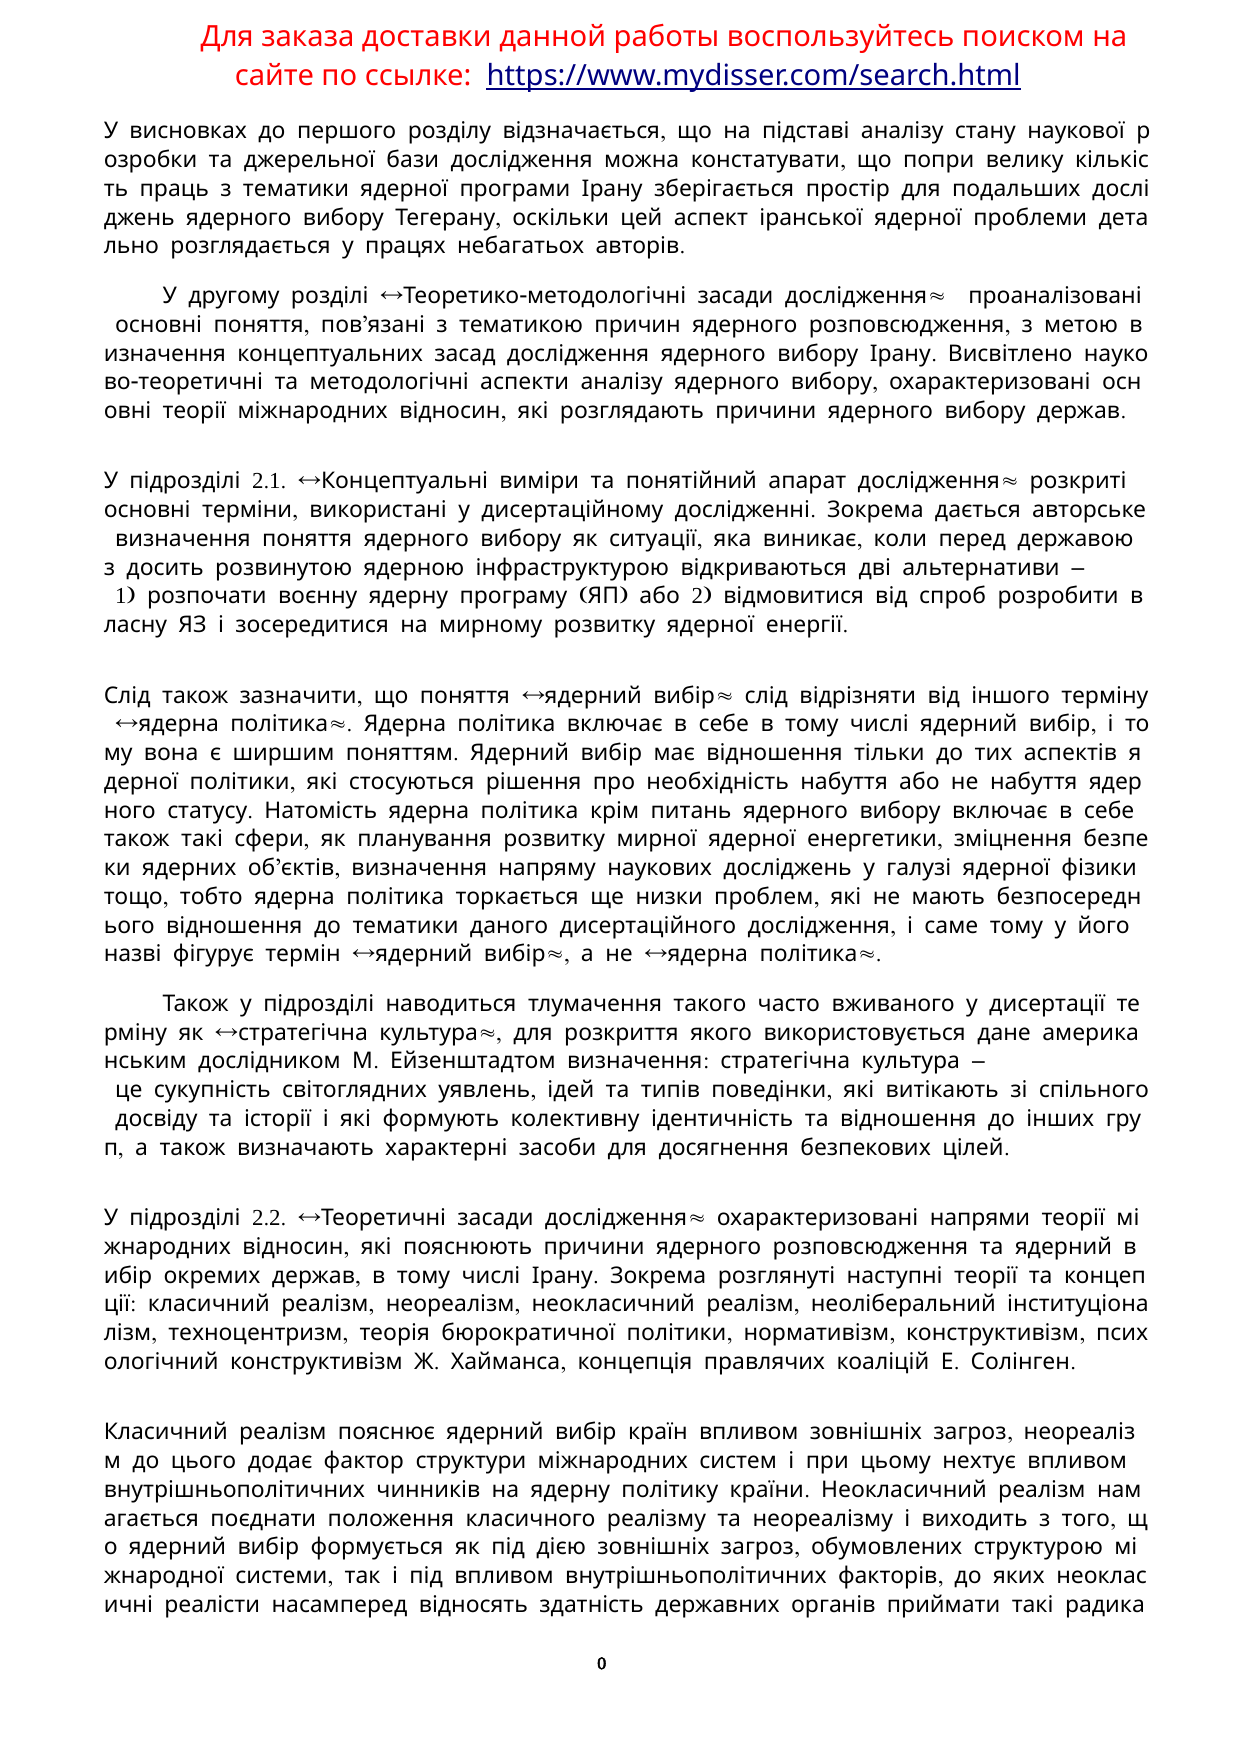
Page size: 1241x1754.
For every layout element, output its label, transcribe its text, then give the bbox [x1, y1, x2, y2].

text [103, 1395, 1152, 1617]
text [103, 115, 1152, 259]
text СлідтакожзазначитищопоняттяядернийвибірслідвідрізнятивідіншоготермінуядернаполітикаЯдернаполітикавключаєвсебевтомучисліядернийвибірітомувонаєширшимпоняттямЯдернийвибірмаєвідношеннятількидотихаспектівядерноїполітикиякістосуютьсярішенняпронеобхідністьнабуттяабоненабуттяядерногостатусуНатомістьядернаполітикакрімпитаньядерноговиборувключаєвсебетакожтакісфериякплануваннярозвиткумирноїядерноїенергетикизміцненнябезпекиядернихоб’єктіввизначеннянапрямунауковихдослідженьугалузіядерноїфізикитощотобтоядернаполітикаторкаєтьсященизкипроблемякінемаютьбезпосередньоговідношеннядотематикиданогодисертаційногодослідженняісаметомууйогоназвіфігуруєтермінядернийвибіранеядернаполітика [103, 658, 1152, 967]
text УдругомурозділіТеоретикометодологічнізасадидослідженняпроаналізованіосновніпоняттяпов’язанізтематикоюпричинядерногорозповсюдженнязметоювизначенняконцептуальнихзасаддослідженняядерноговиборуІрануВисвітленонауковотеоретичнітаметодологічніаспектианалізуядерноговиборуохарактеризованіосновнітеоріїміжнароднихвідносинякірозглядаютьпричиниядерноговиборудержав [103, 279, 1152, 423]
text УпідрозділіТеоретичнізасадидослідженняохарактеризованінапрямитеоріїміжнароднихвідносинякіпояснюютьпричиниядерногорозповсюдженнятаядернийвибірокремихдержаввтомучисліІрануЗокремарозглянутінаступнітеоріїтаконцепціїкласичнийреалізмнеореалізмнеокласичнийреалізмнеоліберальнийінституціоналізмтехноцентризмтеоріябюрократичноїполітикинормативізмконструктивізмпсихологічнийконструктивізмЖХаймансаконцепціяправлячихкоаліційЕСолінген [103, 1181, 1152, 1374]
text ТакожупідрозділінаводитьсятлумаченнятакогочастовживаногоудисертаціїтермінуякстратегічнакультурадлярозкриттяякоговикористовуєтьсяданеамериканськимдослідникомМЕйзенштадтомвизначеннястратегічнакультура–цесукупністьсвітогляднихуявленьідейтатипівповедінкияківитікаютьзіспільногодосвідутаісторіїіякіформуютьколективнуідентичністьтавідношеннядоіншихгрупатакожвизначаютьхарактернізасобидлядосягненнябезпековихцілей [103, 987, 1152, 1160]
text УпідрозділіКонцептуальнівиміритапонятійнийапаратдослідженнярозкритіосновнітермінивикористаніудисертаційномудослідженніЗокремадаєтьсяавторськевизначенняпоняттяядерноговиборуякситуаціїякавиникаєколипереддержавоюздоситьрозвинутоюядерноюінфраструктуроювідкриваютьсядвіальтернативи–розпочативоєннуядернупрограмуЯПабовідмовитисявідспроброзробитивласнуЯЗізосередитисянамирномурозвиткуядерноїенергії [103, 444, 1152, 637]
